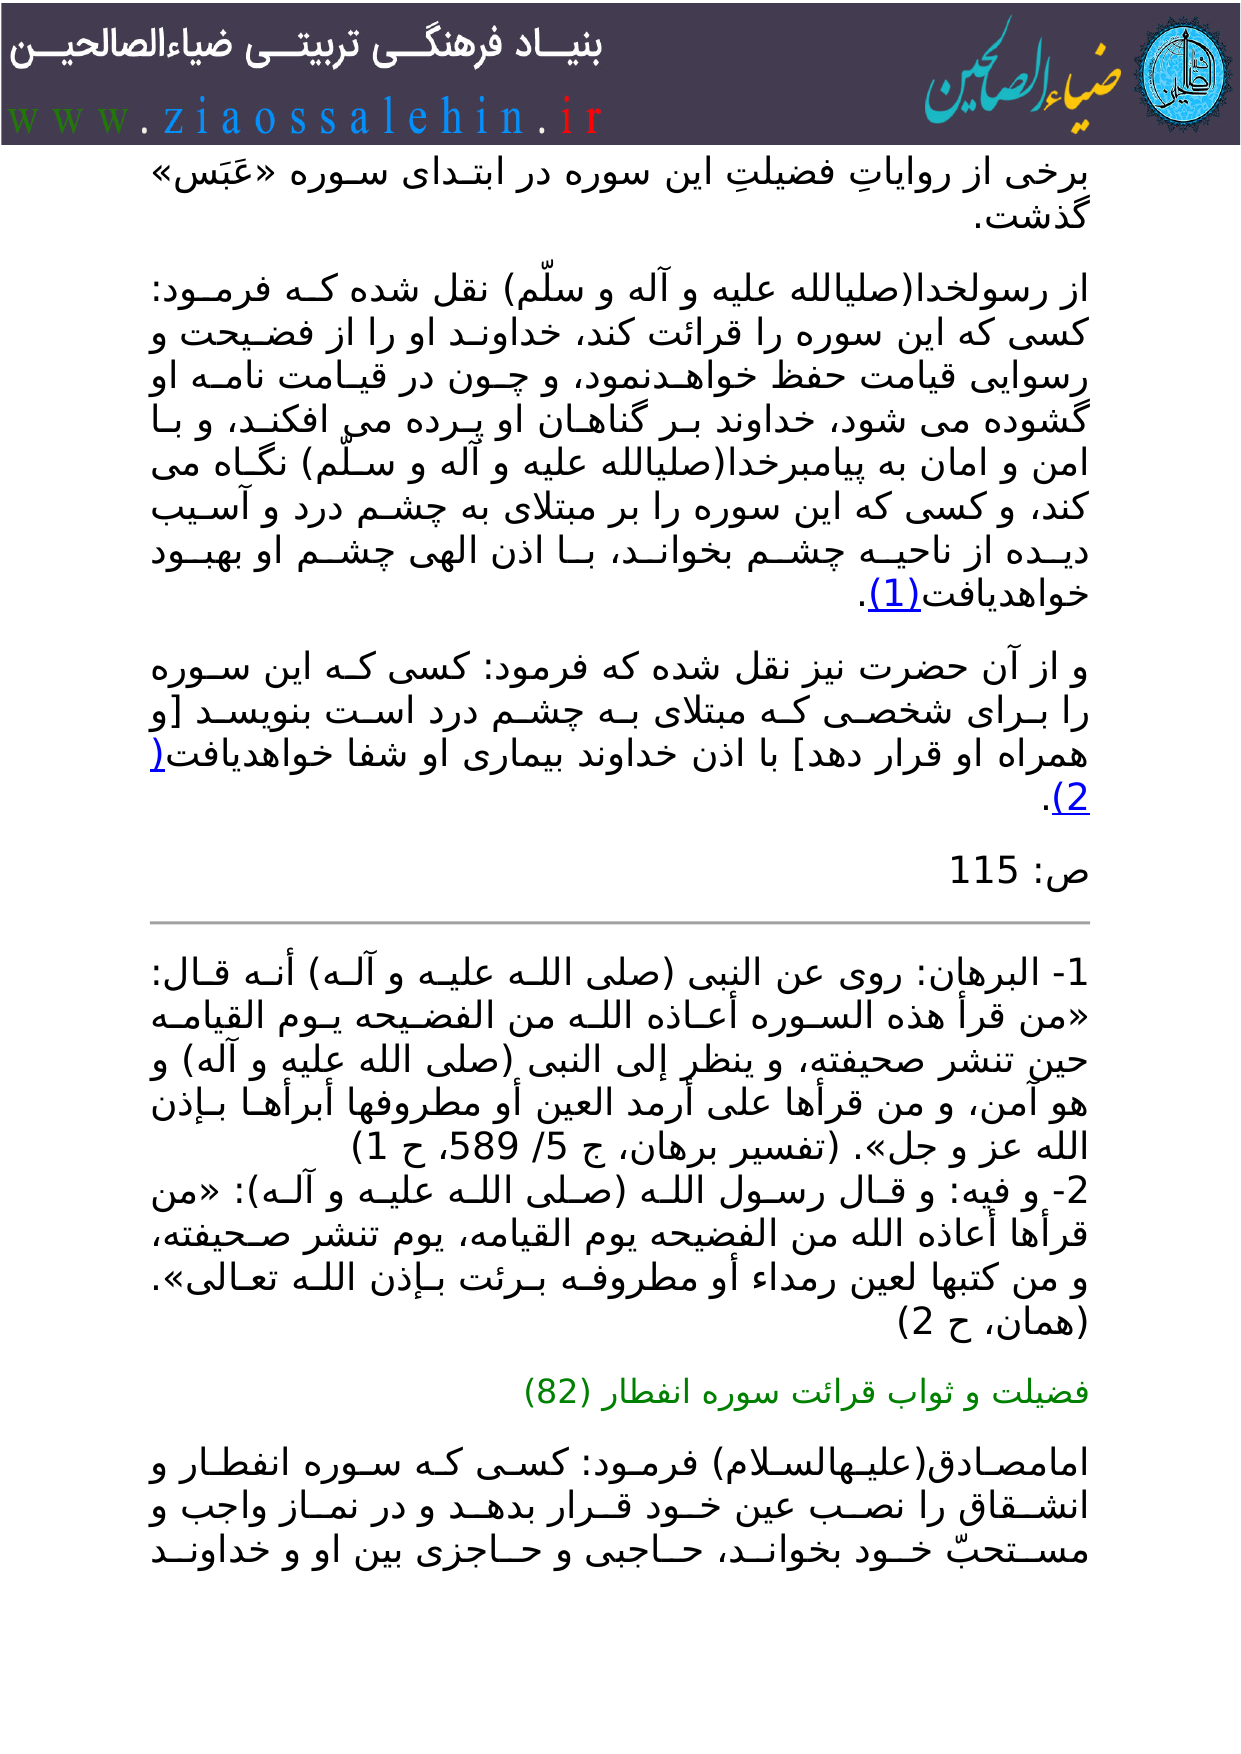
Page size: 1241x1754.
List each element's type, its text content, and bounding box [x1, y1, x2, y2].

text برخی از روایاتِ فضیلتِ این سوره در ابتدای سوره «عَبَس» گذشت. [150, 150, 1090, 237]
subtitle فضیلت و ثواب قرائت سوره انفطار (82) [150, 1372, 1090, 1411]
text 1- البرهان: روی عن النبی (صلی الله علیه و آله) أنه قال: «من قرأ هذه السوره أعاذه الله من الفضیحه یوم القیامه حین تنشر صحیفته، و ینظر إلی النبی (صلی الله علیه و آله) و هو آمن، و من قرأها علی أرمد العین أو مطروفها أبرأها بإذن الله عز و جل». (تفسیر برهان، ج 5/ 589، ح 1) [150, 950, 1090, 1168]
text ص: 115 [150, 848, 1090, 892]
text از رسولخدا(صلیالله علیه و آله و سلّم) نقل شده که فرمود: کسی که این سوره را قرائت کند، خداوند او را از فضیحت و رسوایی قیامت حفظ خواهدنمود، و چون در قیامت نامه او گشوده می شود، خداوند بر گناهان او پرده می افکند، و با امن و امان به پیامبرخدا(صلیالله علیه و آله و سلّم) نگاه می کند، و کسی که این سوره را بر مبتلای به چشم درد و آسیب دیده از ناحیه چشم بخواند، با اذن الهی چشم او بهبود خواهدیافت(1). [150, 266, 1090, 616]
picture [1, 3, 1241, 145]
text و از آن حضرت نیز نقل شده که فرمود: کسی که این سوره را برای شخصی که مبتلای به چشم درد است بنویسد [و همراه او قرار دهد] با اذن خداوند بیماری او شفا خواهدیافت(2). [150, 645, 1090, 819]
text 2- و فیه: و قال رسول الله (صلی الله علیه و آله): «من قرأها أعاذه الله من الفضیحه یوم القیامه، یوم تنشر صحیفته، و من کتبها لعین رمداء أو مطروفه برئت بإذن الله تعالی». (همان، ح 2) [150, 1168, 1090, 1343]
